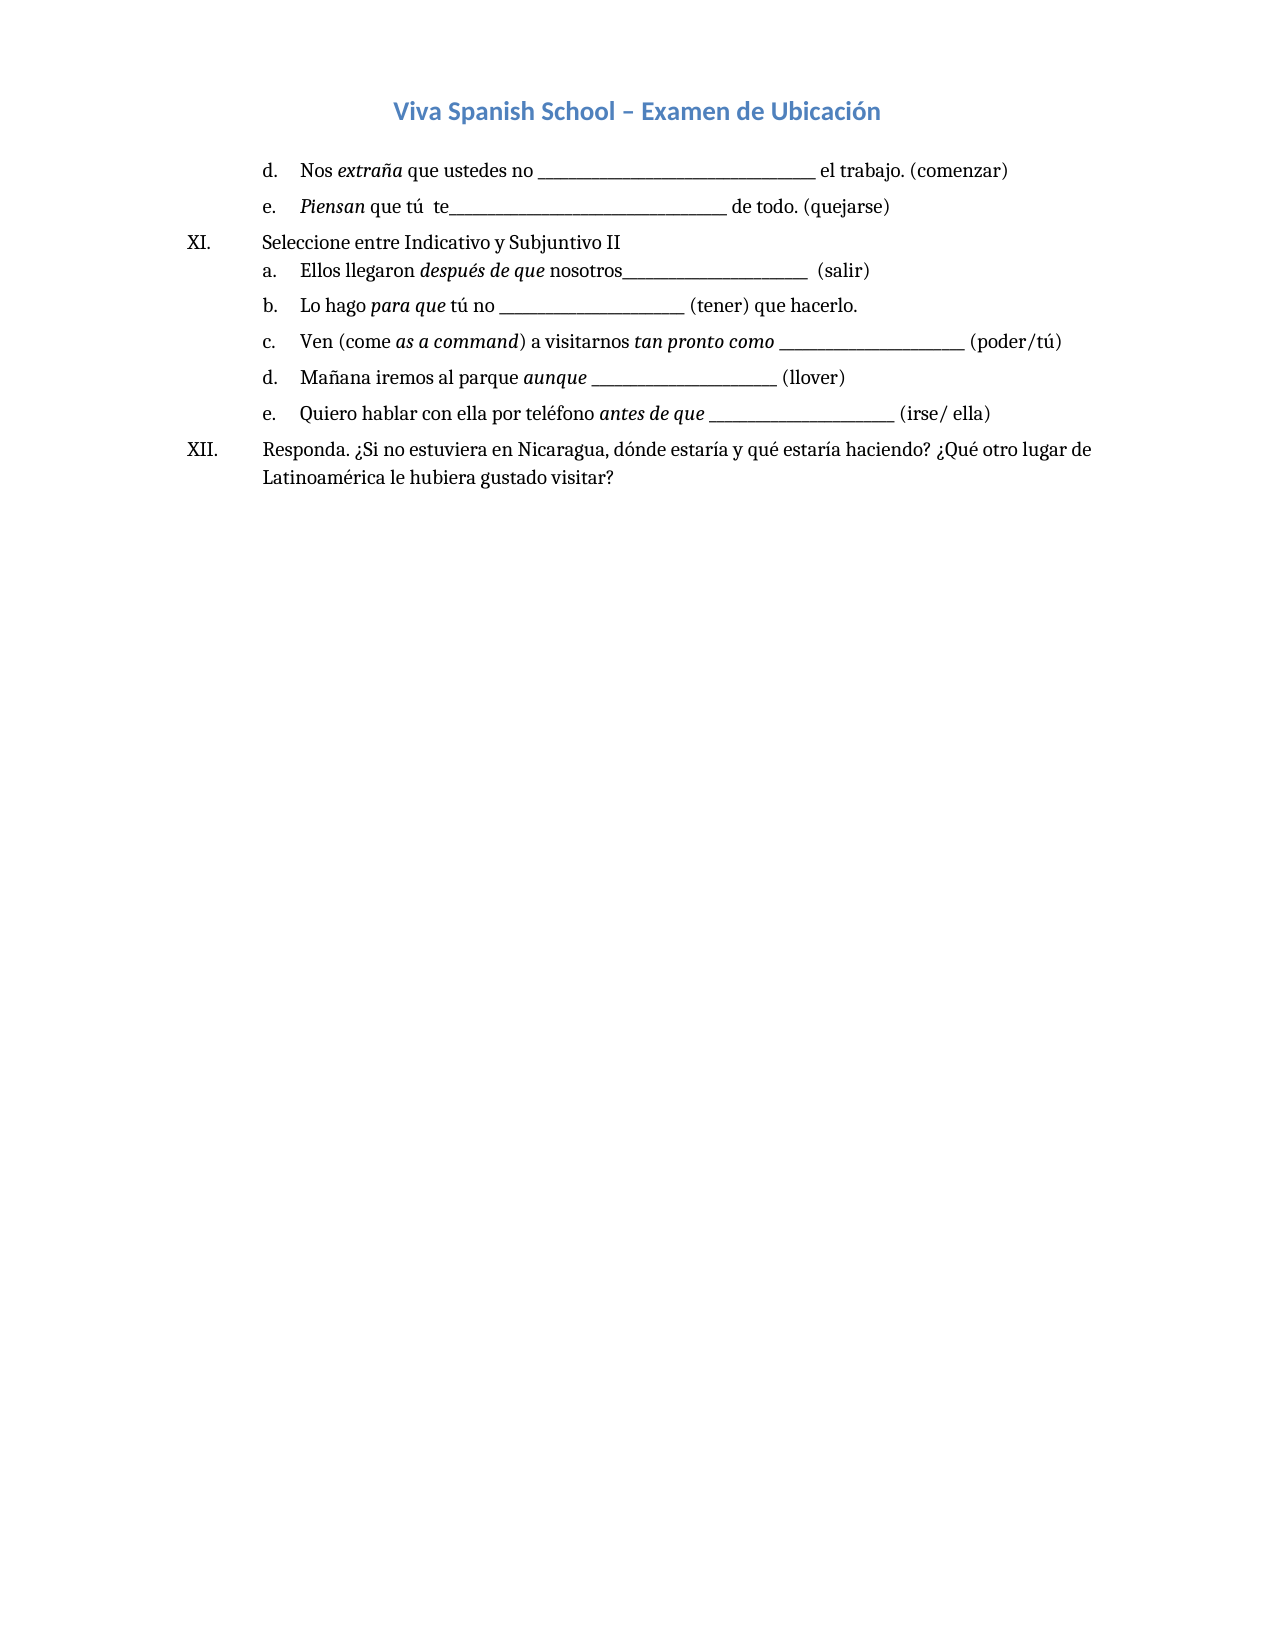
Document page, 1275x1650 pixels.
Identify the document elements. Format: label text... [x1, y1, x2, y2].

list Quiero hablar con ella por teléfono antes de que ________________________ (irse/ ella) [262, 402, 1125, 426]
list Nos extraña que ustedes no ____________________________________ el trabajo. (comenzar) [262, 159, 1125, 183]
list Ellos llegaron después de que nosotros________________________ (salir) [262, 258, 1125, 282]
list Mañana iremos al parque aunque ________________________ (llover) [262, 366, 1125, 390]
list Seleccione entre Indicativo y Subjuntivo II [187, 231, 1125, 255]
list Piensan que tú te____________________________________ de todo. (quejarse) [262, 195, 1125, 219]
list Responda. ¿Si no estuviera en Nicaragua, dónde estaría y qué estaría haciendo? ¿Qué otro lugar de Latinoamérica le hubiera gustado visitar? [187, 438, 1125, 489]
list Lo hago para que tú no ________________________ (tener) que hacerlo. [262, 294, 1125, 318]
list Ven (come as a command) a visitarnos tan pronto como ________________________ (poder/tú) [262, 330, 1125, 354]
